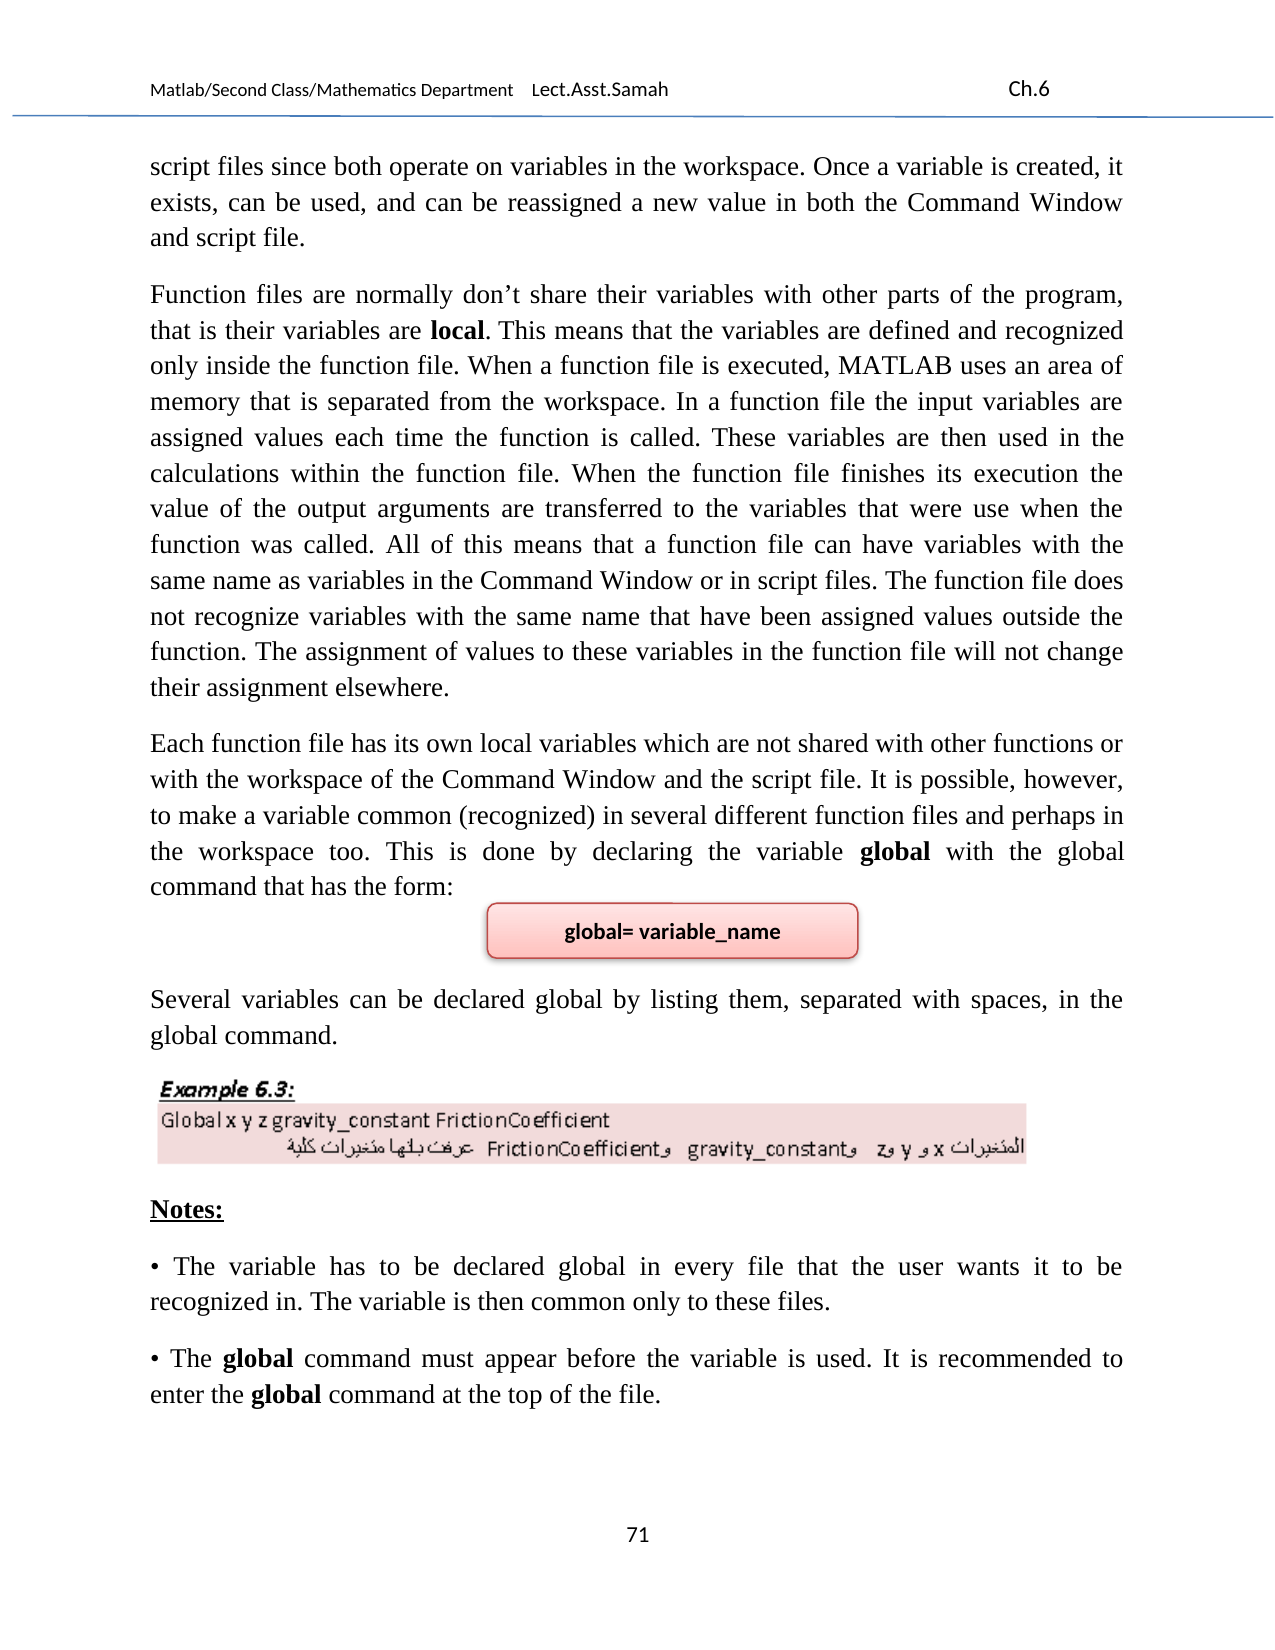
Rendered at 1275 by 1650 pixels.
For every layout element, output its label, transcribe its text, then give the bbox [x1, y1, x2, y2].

text Notes: [150, 1193, 1125, 1224]
text Several variables can be declared global by listing them, separated with spaces, in the global command. [150, 984, 1125, 1051]
text • The global command must appear before the variable is used. It is recommended to enter the global command at the top of the file. [150, 1342, 1125, 1409]
text Each function file has its own local variables which are not shared with other functions or with the workspace of the Command Window and the script file. It is possible, however, to make a variable common (recognized) in several different function files and perhaps in the workspace too. This is done by declaring the variable global with the global command that has the form: [150, 728, 1125, 902]
picture [150, 1076, 1036, 1169]
text Function files are normally don’t share their variables with other parts of the program, that is their variables are local. This means that the variables are defined and recognized only inside the function file. When a function file is executed, MATLAB uses an area of memory that is separated from the workspace. In a function file the input variables are assigned values each time the function is called. These variables are then used in the calculations within the function file. When the function file finishes its execution the value of the output arguments are transferred to the variables that were use when the function was called. All of this means that a function file can have variables with the same name as variables in the Command Window or in script files. The function file does not recognize variables with the same name that have been assigned values outside the function. The assignment of values to these variables in the function file will not change their assignment elsewhere. [150, 278, 1125, 702]
text • The variable has to be declared global in every file that the user wants it to be recognized in. The variable is then common only to these files. [150, 1250, 1125, 1317]
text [150, 150, 1125, 253]
